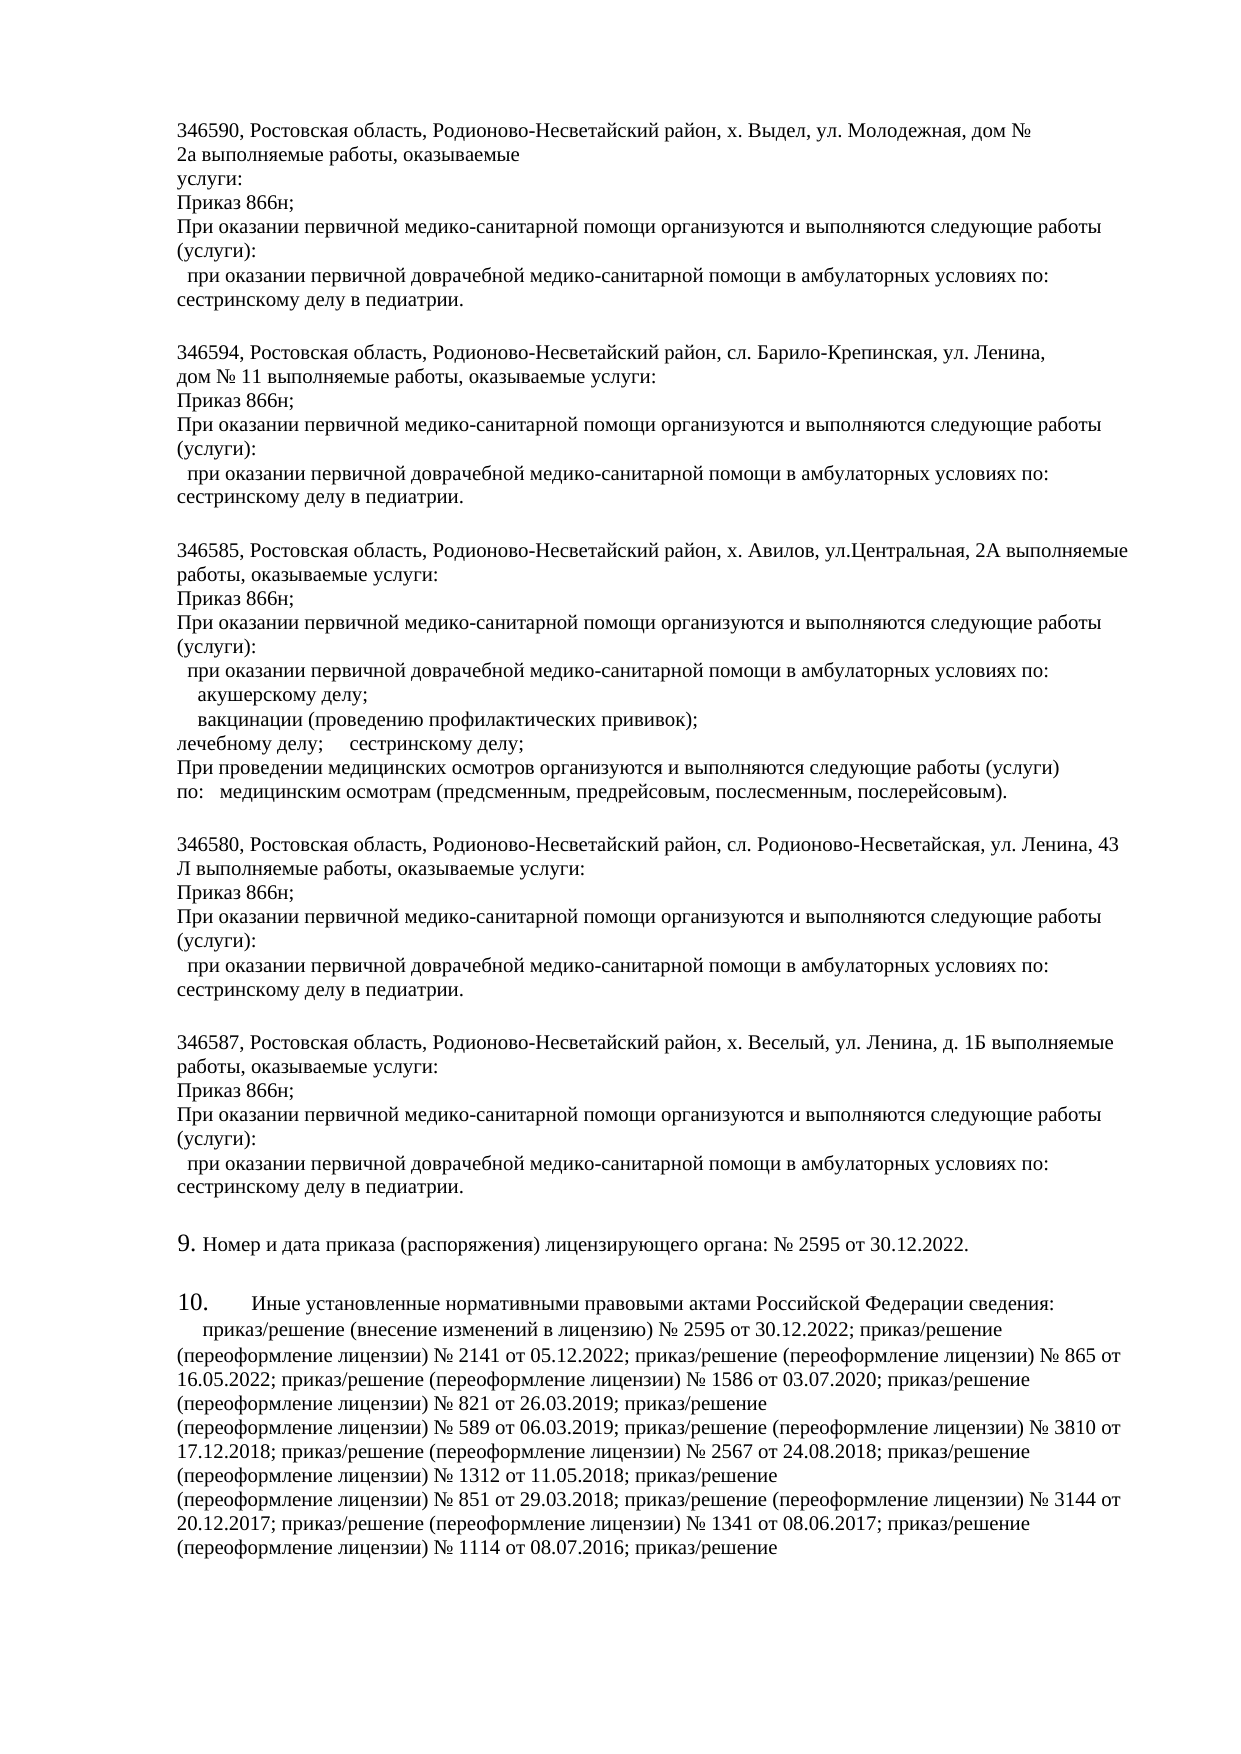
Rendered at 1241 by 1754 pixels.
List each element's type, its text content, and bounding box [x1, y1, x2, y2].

text При оказании первичной медико-санитарной помощи организуются и выполняются следующие работы (услуги): [177, 610, 1142, 658]
text Приказ 866н; [177, 880, 1142, 904]
text Приказ 866н; [177, 190, 1142, 214]
text при оказании первичной доврачебной медико-санитарной помощи в амбулаторных условиях по: сестринскому делу в педиатрии. [177, 952, 1114, 1001]
text Приказ 866н; [177, 1078, 1142, 1102]
list Номер и дата приказа (распоряжения) лицензирующего органа: № 2595 от 30.12.2022. [177, 1228, 1142, 1257]
text 346594, Ростовская область, Родионово-Несветайский район, сл. Барило-Крепинская, ул. Ленина, дом № 11 выполняемые работы, оказываемые услуги: [177, 340, 1069, 388]
text при оказании первичной доврачебной медико-санитарной помощи в амбулаторных условиях по: сестринскому делу в педиатрии. [177, 262, 1114, 311]
text вакцинации (проведению профилактических прививок); лечебному делу; сестринскому делу; [177, 706, 737, 754]
text (переоформление лицензии) № 589 от 06.03.2019; приказ/решение (переоформление лицензии) № 3810 от 17.12.2018; приказ/решение (переоформление лицензии) № 2567 от 24.08.2018; приказ/решение (переоформление лицензии) № 1312 от 11.05.2018; приказ/решение [177, 1415, 1142, 1487]
text Приказ 866н; [177, 586, 1142, 610]
text при оказании первичной доврачебной медико-санитарной помощи в амбулаторных условиях по: [177, 658, 1142, 682]
text (переоформление лицензии) № 2141 от 05.12.2022; приказ/решение (переоформление лицензии) № 865 от 16.05.2022; приказ/решение (переоформление лицензии) № 1586 от 03.07.2020; приказ/решение (переоформление лицензии) № 821 от 26.03.2019; приказ/решение [177, 1343, 1142, 1415]
text при оказании первичной доврачебной медико-санитарной помощи в амбулаторных условиях по: сестринскому делу в педиатрии. [177, 460, 1114, 508]
text 346580, Ростовская область, Родионово-Несветайский район, сл. Родионово-Несветайская, ул. Ленина, 43 Л выполняемые работы, оказываемые услуги: [177, 832, 1124, 880]
text При проведении медицинских осмотров организуются и выполняются следующие работы (услуги) по: медицинским осмотрам (предсменным, предрейсовым, послесменным, послерейсовым). [177, 754, 1068, 803]
text При оказании первичной медико-санитарной помощи организуются и выполняются следующие работы (услуги): [177, 904, 1142, 952]
text 346585, Ростовская область, Родионово-Несветайский район, х. Авилов, ул.Центральная, 2А выполняемые работы, оказываемые услуги: [177, 538, 1142, 586]
text при оказании первичной доврачебной медико-санитарной помощи в амбулаторных условиях по: сестринскому делу в педиатрии. [177, 1150, 1114, 1198]
text При оказании первичной медико-санитарной помощи организуются и выполняются следующие работы (услуги): [177, 1102, 1142, 1150]
text Приказ 866н; [177, 388, 1142, 412]
text 346587, Ростовская область, Родионово-Несветайский район, х. Веселый, ул. Ленина, д. 1Б выполняемые работы, оказываемые услуги: [177, 1030, 1142, 1078]
text При оказании первичной медико-санитарной помощи организуются и выполняются следующие работы (услуги): [177, 214, 1142, 262]
text (переоформление лицензии) № 851 от 29.03.2018; приказ/решение (переоформление лицензии) № 3144 от 20.12.2017; приказ/решение (переоформление лицензии) № 1341 от 08.06.2017; приказ/решение (переоформление лицензии) № 1114 от 08.07.2016; приказ/решение [177, 1487, 1142, 1559]
text 346590, Ростовская область, Родионово-Несветайский район, х. Выдел, ул. Молодежная, дом № [177, 118, 1142, 142]
list Иные установленные нормативными правовыми актами Российской Федерации сведения: приказ/решение (внесение изменений в лицензию) № 2595 от 30.12.2022; приказ/решение [177, 1287, 1142, 1341]
text При оказании первичной медико-санитарной помощи организуются и выполняются следующие работы (услуги): [177, 412, 1142, 460]
text акушерскому делу; [177, 682, 1142, 706]
text 2а выполняемые работы, оказываемые услуги: [177, 142, 576, 190]
